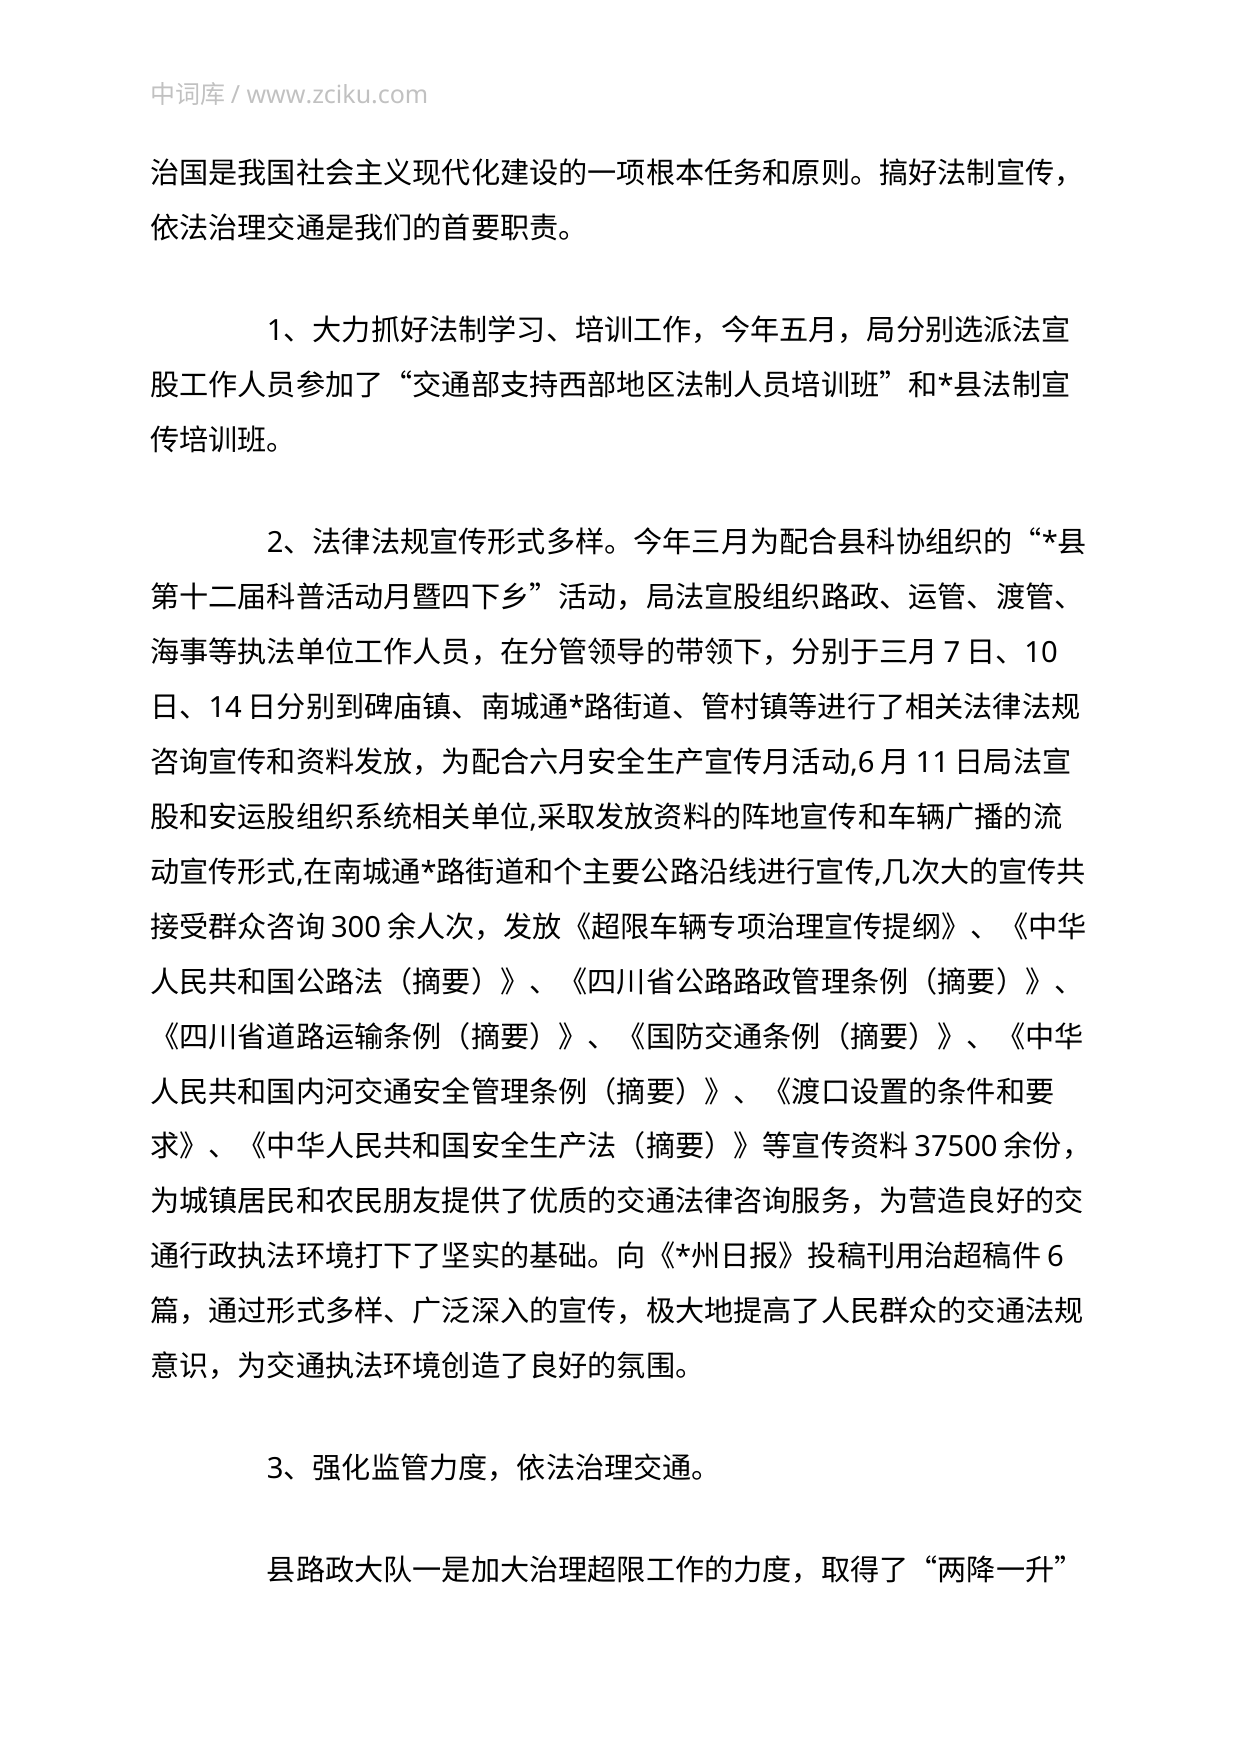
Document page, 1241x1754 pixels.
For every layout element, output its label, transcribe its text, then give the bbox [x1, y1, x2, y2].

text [150, 150, 1090, 247]
text 1、大力抓好法制学习、培训工作，今年五月，局分别选派法宣股工作人员参加了“交通部支持西部地区法制人员培训班”和*县法制宣传培训班。 [150, 307, 1090, 459]
text 3、强化监管力度，依法治理交通。 [150, 1444, 1090, 1487]
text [150, 1547, 1090, 1589]
text 2、法律法规宣传形式多样。今年三月为配合县科协组织的“*县第十二届科普活动月暨四下乡”活动，局法宣股组织路政、运管、渡管、海事等执法单位工作人员，在分管领导的带领下，分别于三月7日、10日、14日分别到碑庙镇、南城通*路街道、管村镇等进行了相关法律法规咨询宣传和资料发放，为配合六月安全生产宣传月活动,6月11日局法宣股和安运股组织系统相关单位,采取发放资料的阵地宣传和车辆广播的流动宣传形式,在南城通*路街道和个主要公路沿线进行宣传,几次大的宣传共接受群众咨询300余人次，发放《超限车辆专项治理宣传提纲》、《中华人民共和国公路法（摘要）》、《四川省公路路政管理条例（摘要）》、《四川省道路运输条例（摘要）》、《国防交通条例（摘要）》、《中华人民共和国内河交通安全管理条例（摘要）》、《渡口设置的条件和要求》、《中华人民共和国安全生产法（摘要）》等宣传资料37500余份，为城镇居民和农民朋友提供了优质的交通法律咨询服务，为营造良好的交通行政执法环境打下了坚实的基础。向《*州日报》投稿刊用治超稿件6篇，通过形式多样、广泛深入的宣传，极大地提高了人民群众的交通法规意识，为交通执法环境创造了良好的氛围。 [150, 518, 1090, 1385]
